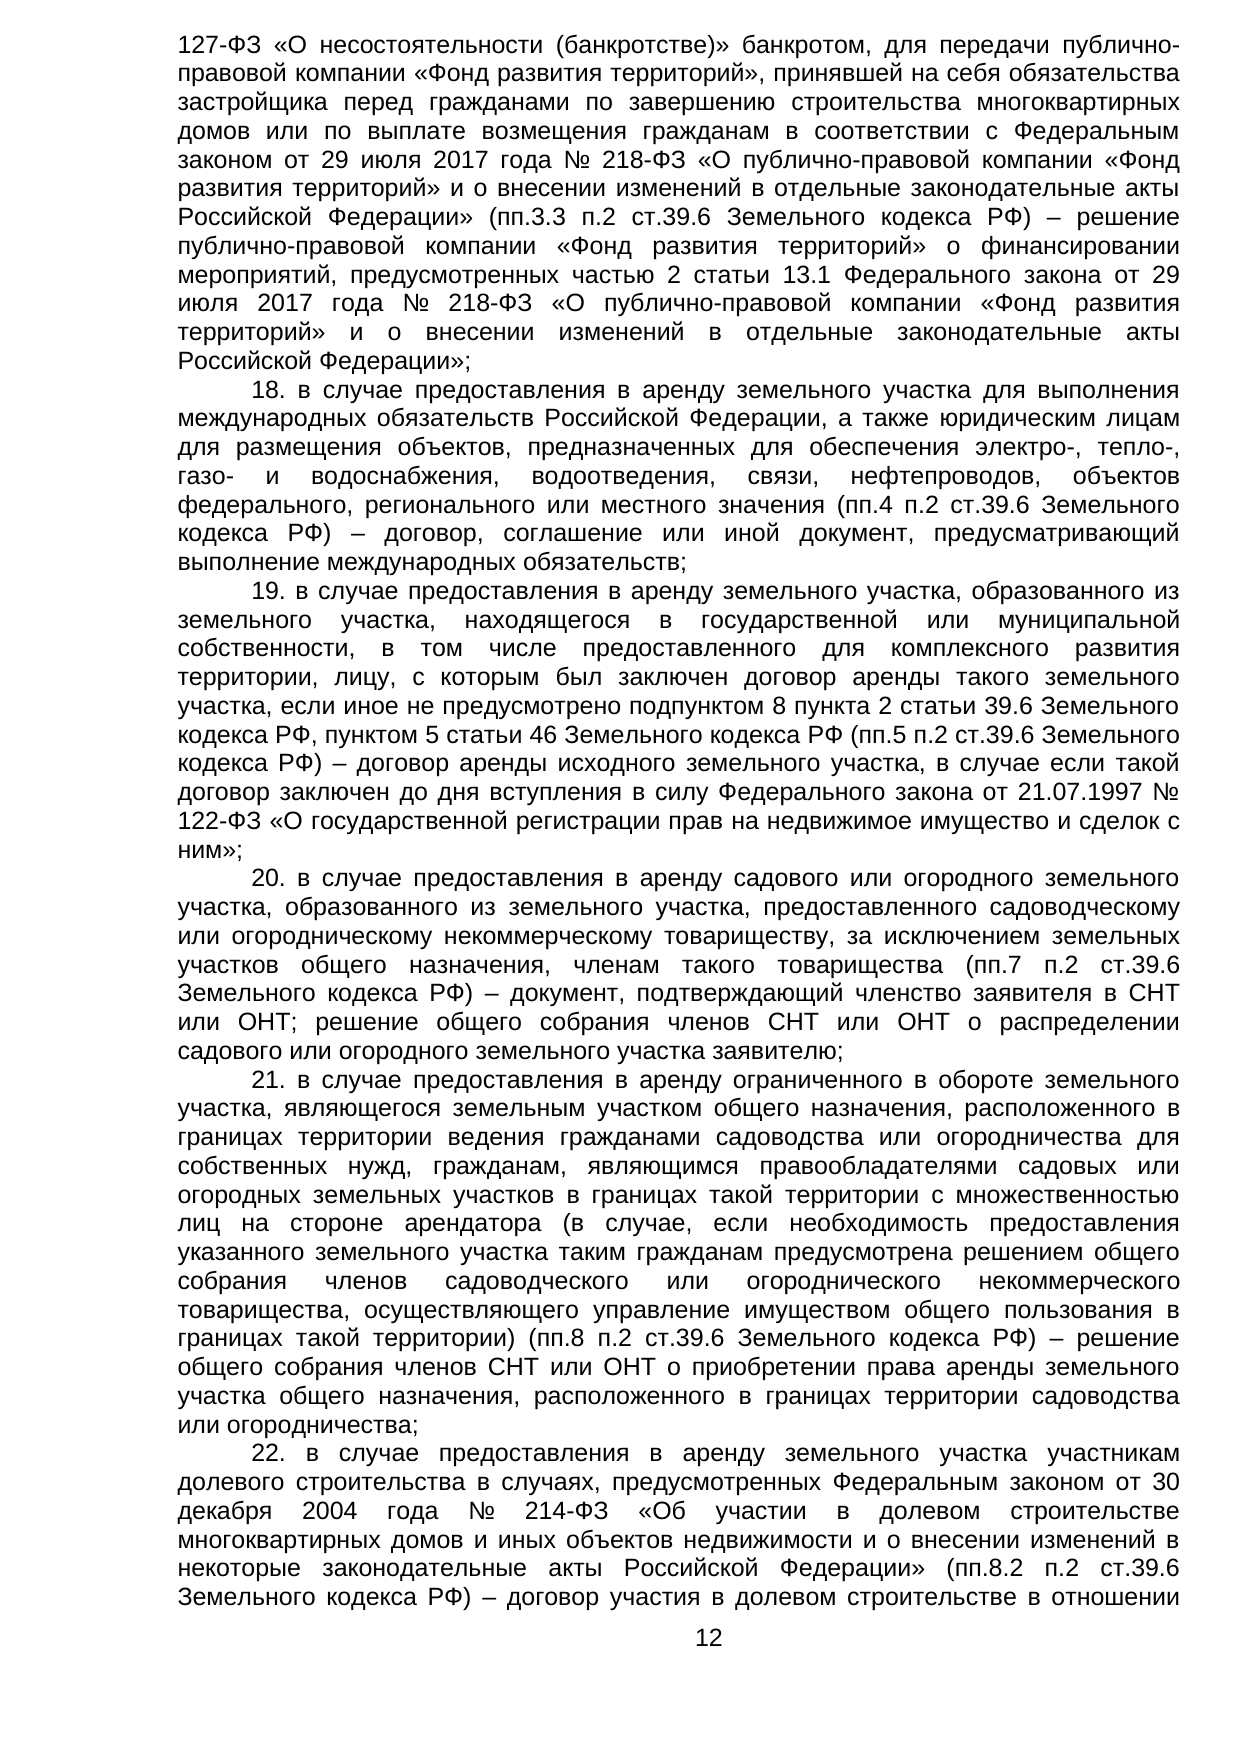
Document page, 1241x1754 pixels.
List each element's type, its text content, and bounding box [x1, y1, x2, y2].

text 21. в случае предоставления в аренду ограниченного в обороте земельного участка, являющегося земельным участком общего назначения, расположенного в границах территории ведения гражданами садоводства или огородничества для собственных нужд, гражданам, являющимся правообладателями садовых или огородных земельных участков в границах такой территории с множественностью лиц на стороне арендатора (в случае, если необходимость предоставления указанного земельного участка таким гражданам предусмотрена решением общего собрания членов садоводческого или огороднического некоммерческого товарищества, осуществляющего управление имуществом общего пользования в границах такой территории) (пп.8 п.2 ст.39.6 Земельного кодекса РФ) – решение общего собрания членов СНТ или ОНТ о приобретении права аренды земельного участка общего назначения, расположенного в границах территории садоводства или огородничества; [177, 1064, 1181, 1438]
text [177, 1438, 1181, 1611]
text 19. в случае предоставления в аренду земельного участка, образованного из земельного участка, находящегося в государственной или муниципальной собственности, в том числе предоставленного для комплексного развития территории, лицу, с которым был заключен договор аренды такого земельного участка, если иное не предусмотрено подпунктом 8 пункта 2 статьи 39.6 Земельного кодекса РФ, пунктом 5 статьи 46 Земельного кодекса РФ (пп.5 п.2 ст.39.6 Земельного кодекса РФ) – договор аренды исходного земельного участка, в случае если такой договор заключен до дня вступления в силу Федерального закона от 21.07.1997 № 122-ФЗ «О государственной регистрации прав на недвижимое имущество и сделок с ним»; [177, 576, 1181, 863]
text 18. в случае предоставления в аренду земельного участка для выполнения международных обязательств Российской Федерации, а также юридическим лицам для размещения объектов, предназначенных для обеспечения электро-, тепло-, газо- и водоснабжения, водоотведения, связи, нефтепроводов, объектов федерального, регионального или местного значения (пп.4 п.2 ст.39.6 Земельного кодекса РФ) – договор, соглашение или иной документ, предусматривающий выполнение международных обязательств; [177, 374, 1181, 576]
text 20. в случае предоставления в аренду садового или огородного земельного участка, образованного из земельного участка, предоставленного садоводческому или огородническому некоммерческому товариществу, за исключением земельных участков общего назначения, членам такого товарищества (пп.7 п.2 ст.39.6 Земельного кодекса РФ) – документ, подтверждающий членство заявителя в СНТ или ОНТ; решение общего собрания членов СНТ или ОНТ о распределении садового или огородного земельного участка заявителю; [177, 863, 1181, 1064]
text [177, 29, 1181, 374]
